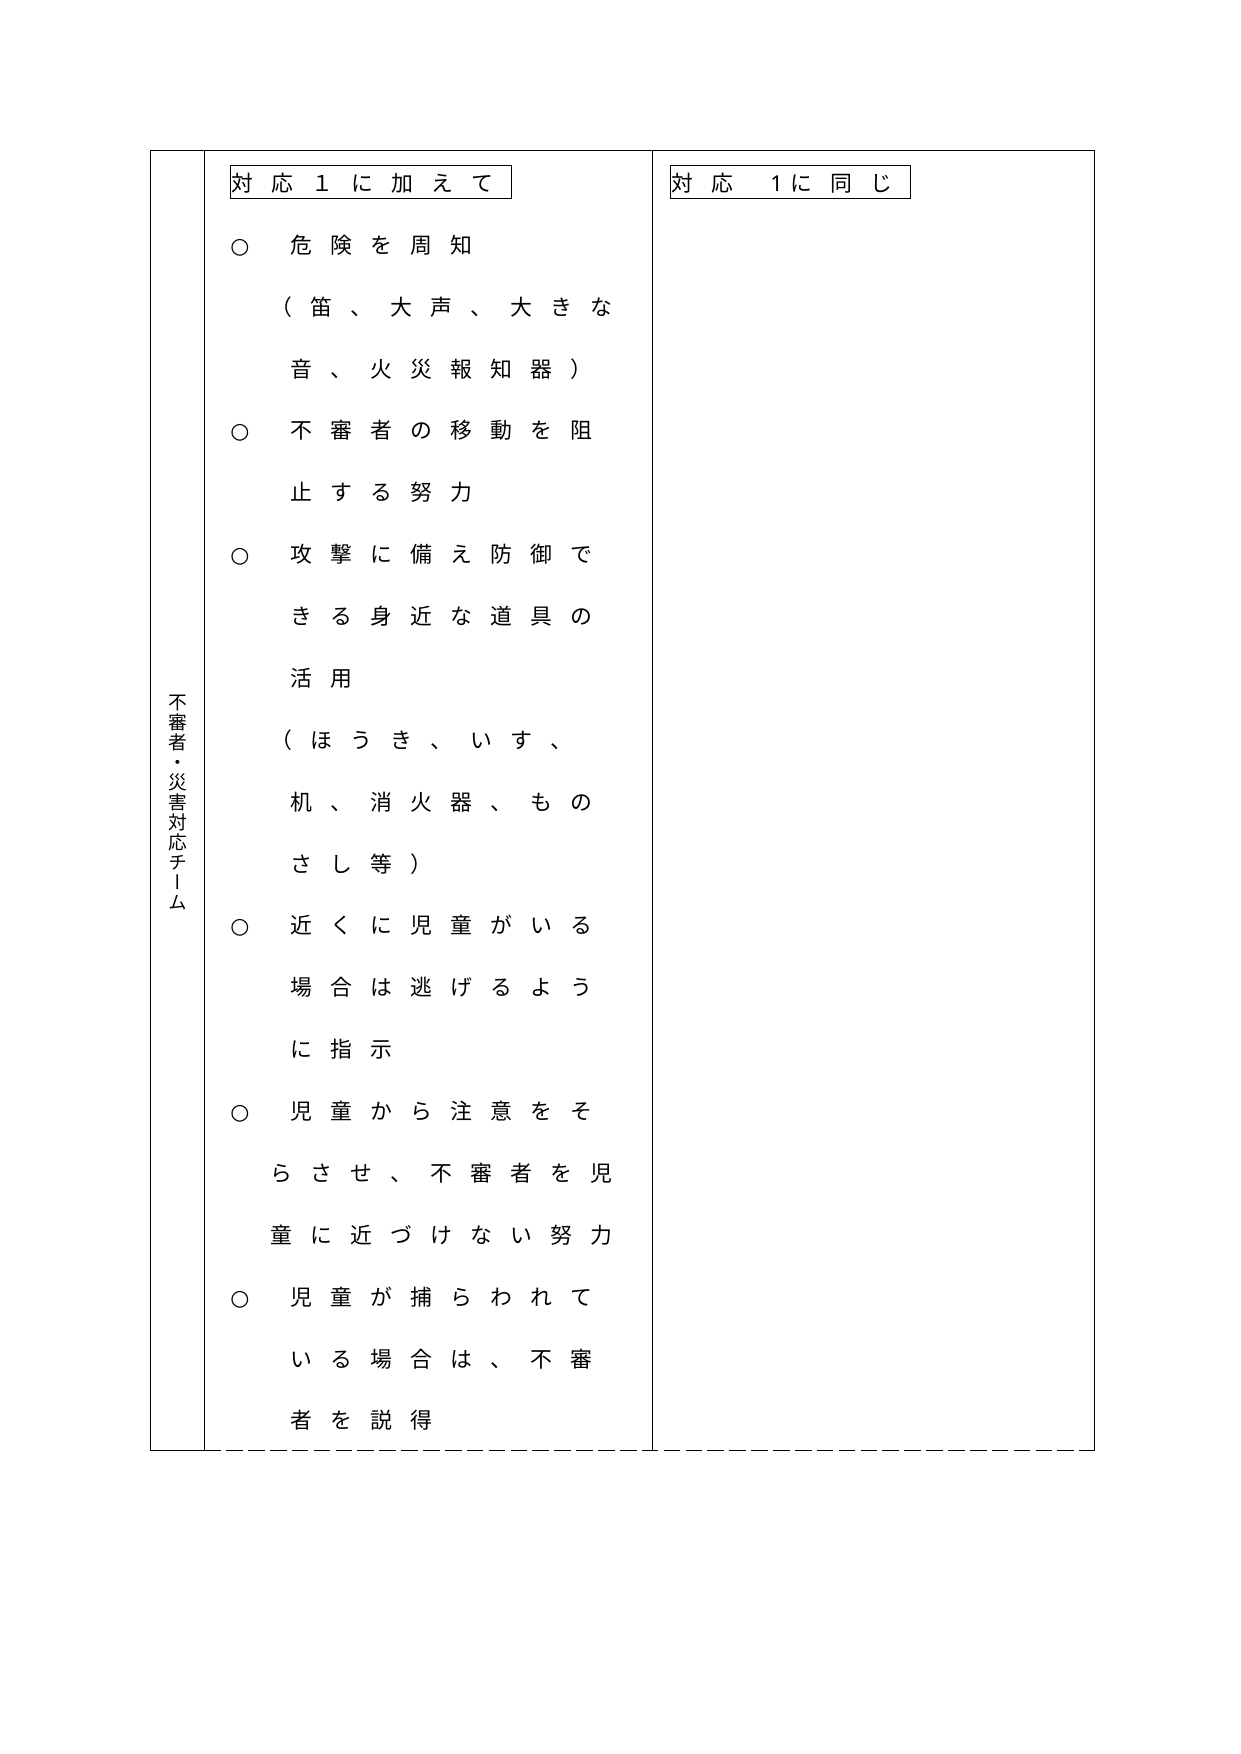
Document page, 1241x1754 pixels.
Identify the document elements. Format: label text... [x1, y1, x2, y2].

table_cell 対応１に加えて ○ 危険を周知 （笛、大声、大きな音、火災報知器） ○ 不審者の移動を阻止する努力 ○ 攻撃に備え防御できる身近な道具の活用 （ほうき、いす、机、消火器、ものさし等） ○ 近くに児童がいる場合は逃げるように指示 ○ 児童から注意をそらさせ、不審者を児童に近づけない努力 ○ 児童が捕らわれている場合は、不審者を説得 [205, 151, 652, 1450]
table_cell 不審者・災害対応チーム [151, 151, 204, 1450]
table_cell 対応1に同じ [653, 151, 1094, 1450]
